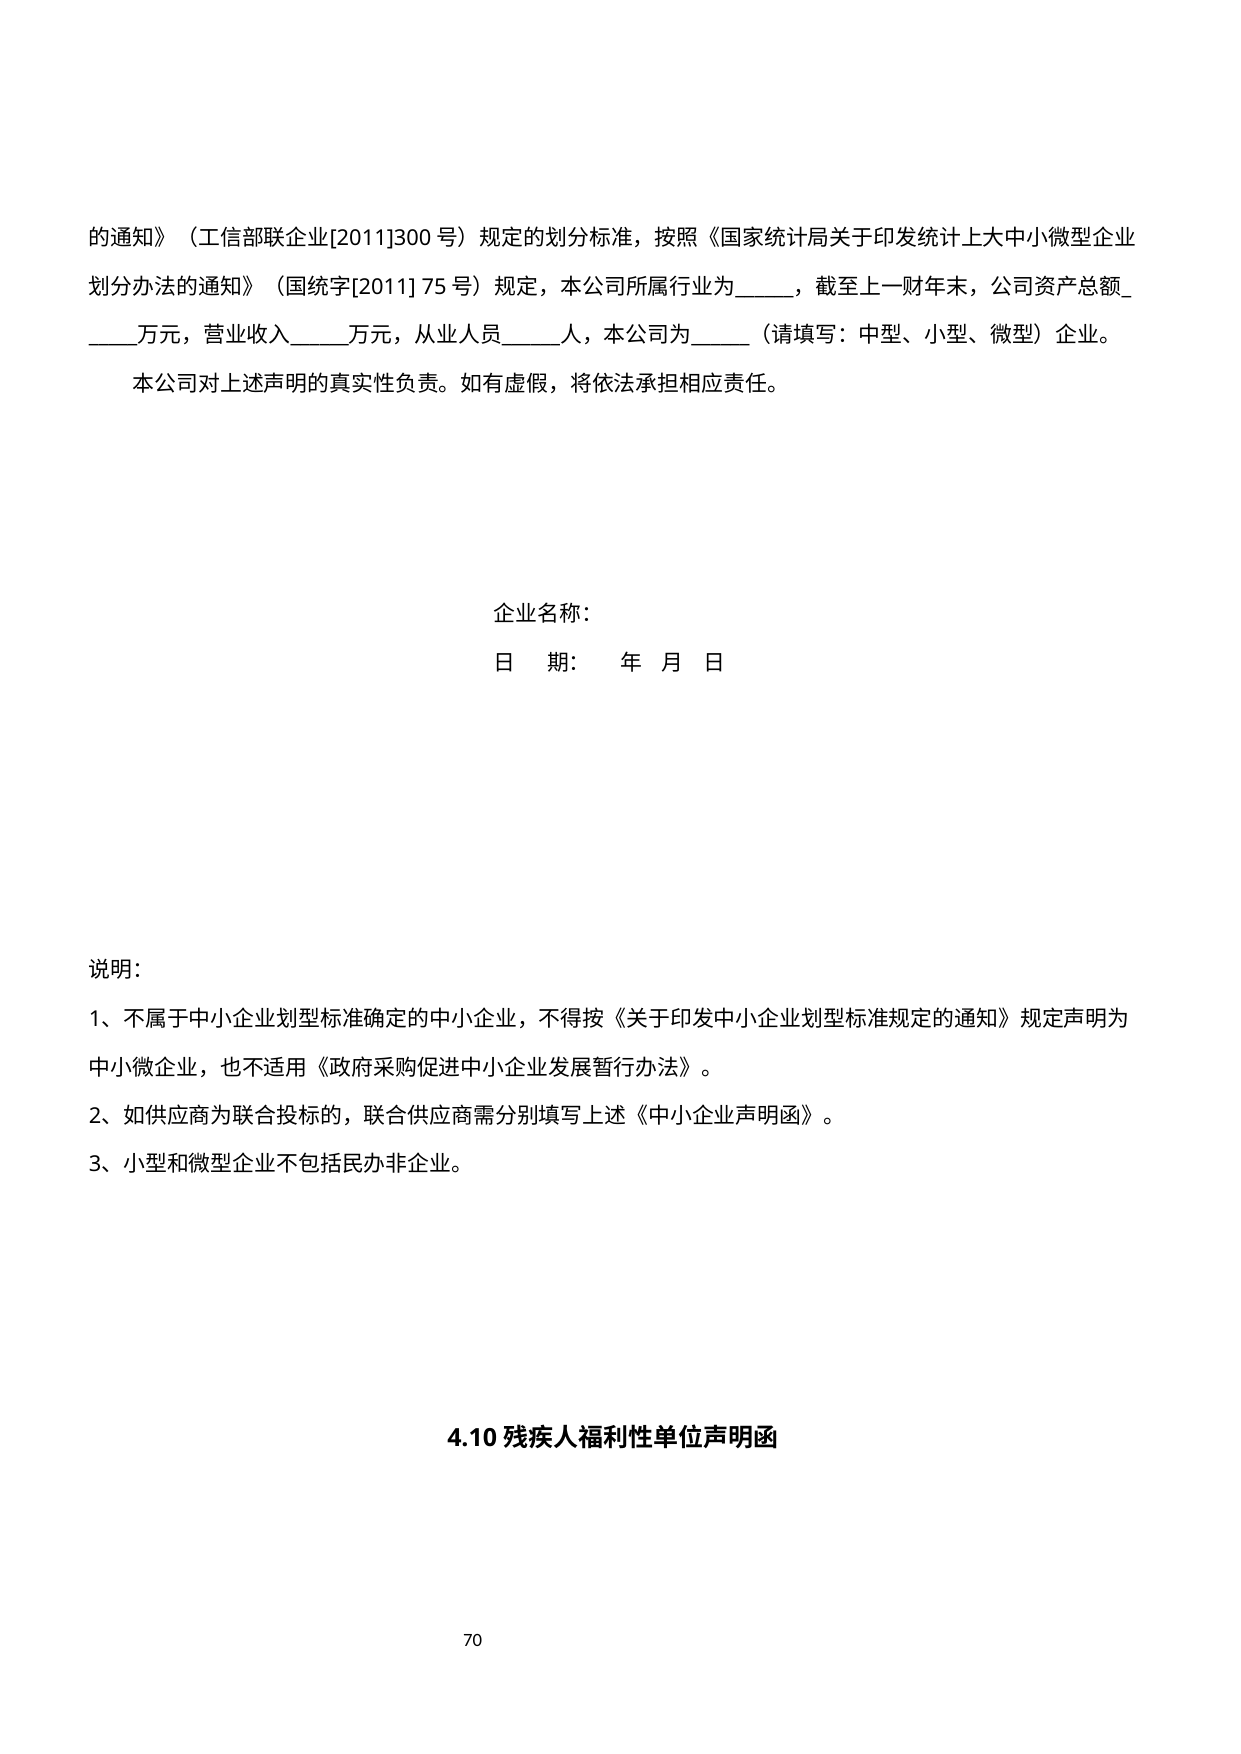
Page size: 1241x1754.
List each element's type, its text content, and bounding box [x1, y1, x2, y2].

text 本公司对上述声明的真实性负责。如有虚假，将依法承担相应责任。 [89, 365, 1137, 398]
text 企业名称： 日 期： 年 月 日 [493, 596, 1137, 677]
text 2、如供应商为联合投标的，联合供应商需分别填写上述《中小企业声明函》。 [89, 1097, 1137, 1130]
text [89, 219, 1137, 349]
text 3、小型和微型企业不包括民办非企业。 [89, 1146, 1137, 1178]
text 1、不属于中小企业划型标准确定的中小企业，不得按《关于印发中小企业划型标准规定的通知》规定声明为中小微企业，也不适用《政府采购促进中小企业发展暂行办法》。 [89, 1000, 1137, 1082]
text 4.10 残疾人福利性单位声明函 [89, 1403, 1137, 1468]
text 说明： [89, 952, 1137, 984]
